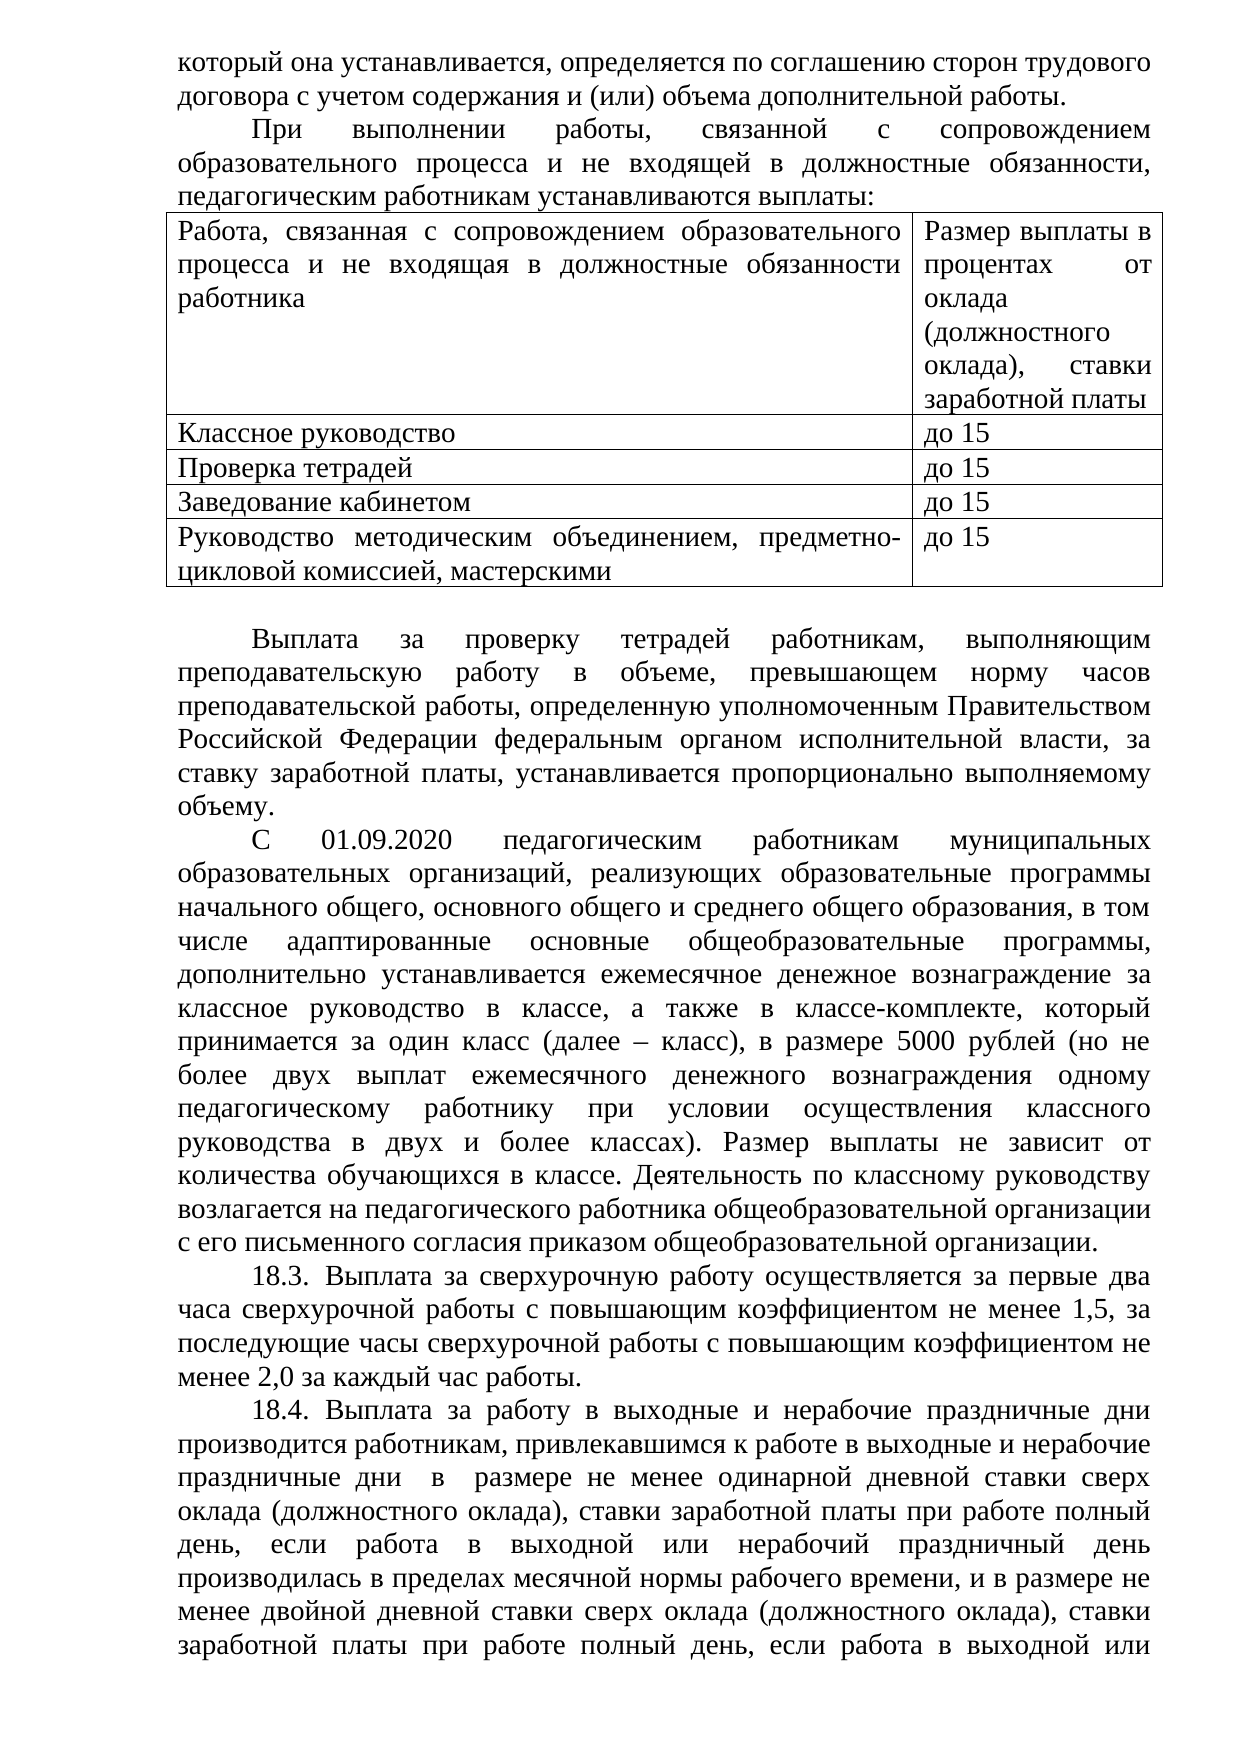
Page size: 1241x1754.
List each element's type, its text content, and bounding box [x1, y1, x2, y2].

table_header Работа, связанная с сопровождением образовательного процесса и не входящая в должностные обязанности работника [167, 213, 912, 414]
table_cell до 15 [913, 415, 1162, 449]
table_cell Руководство методическим объединением, предметно-цикловой комиссией, мастерскими [167, 519, 912, 586]
list Выплата за проверку тетрадей работникам, выполняющим преподавательскую работу в объеме, превышающем норму часов преподавательской работы, определенную уполномоченным Правительством Российской Федерации федеральным органом исполнительной власти, за ставку заработной платы, устанавливается пропорционально выполняемому объему. [177, 621, 1152, 822]
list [177, 44, 1152, 111]
list С 01.09.2020 педагогическим работникам муниципальных образовательных организаций, реализующих образовательные программы начального общего, основного общего и среднего общего образования, в том числе адаптированные основные общеобразовательные программы, дополнительно устанавливается ежемесячное денежное вознаграждение за классное руководство в классе, а также в классе-комплекте, который принимается за один класс (далее – класс), в размере 5000 рублей (но не более двух выплат ежемесячного денежного вознаграждения одному педагогическому работнику при условии осуществления классного руководства в двух и более классах). Размер выплаты не зависит от количества обучающихся в классе. Деятельность по классному руководству возлагается на педагогического работника общеобразовательной организации с его письменного согласия приказом общеобразовательной организации. [177, 822, 1152, 1258]
table_header Размер выплаты в процентах от оклада (должностного оклада), ставки заработной платы [913, 213, 1162, 414]
table_cell Проверка тетрадей [167, 450, 912, 483]
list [177, 1392, 1152, 1661]
list При выполнении работы, связанной с сопровождением образовательного процесса и не входящей в должностные обязанности, педагогическим работникам устанавливаются выплаты: [177, 111, 1152, 212]
list Выплата за сверхурочную работу осуществляется за первые два часа сверхурочной работы с повышающим коэффициентом не менее 1,5, за последующие часы сверхурочной работы с повышающим коэффициентом не менее 2,0 за каждый час работы. [177, 1258, 1152, 1392]
table_cell Заведование кабинетом [167, 485, 912, 518]
table_cell до 15 [913, 485, 1162, 518]
table_cell до 15 [913, 519, 1162, 586]
table_cell Классное руководство [167, 415, 912, 449]
table_cell до 15 [913, 450, 1162, 483]
